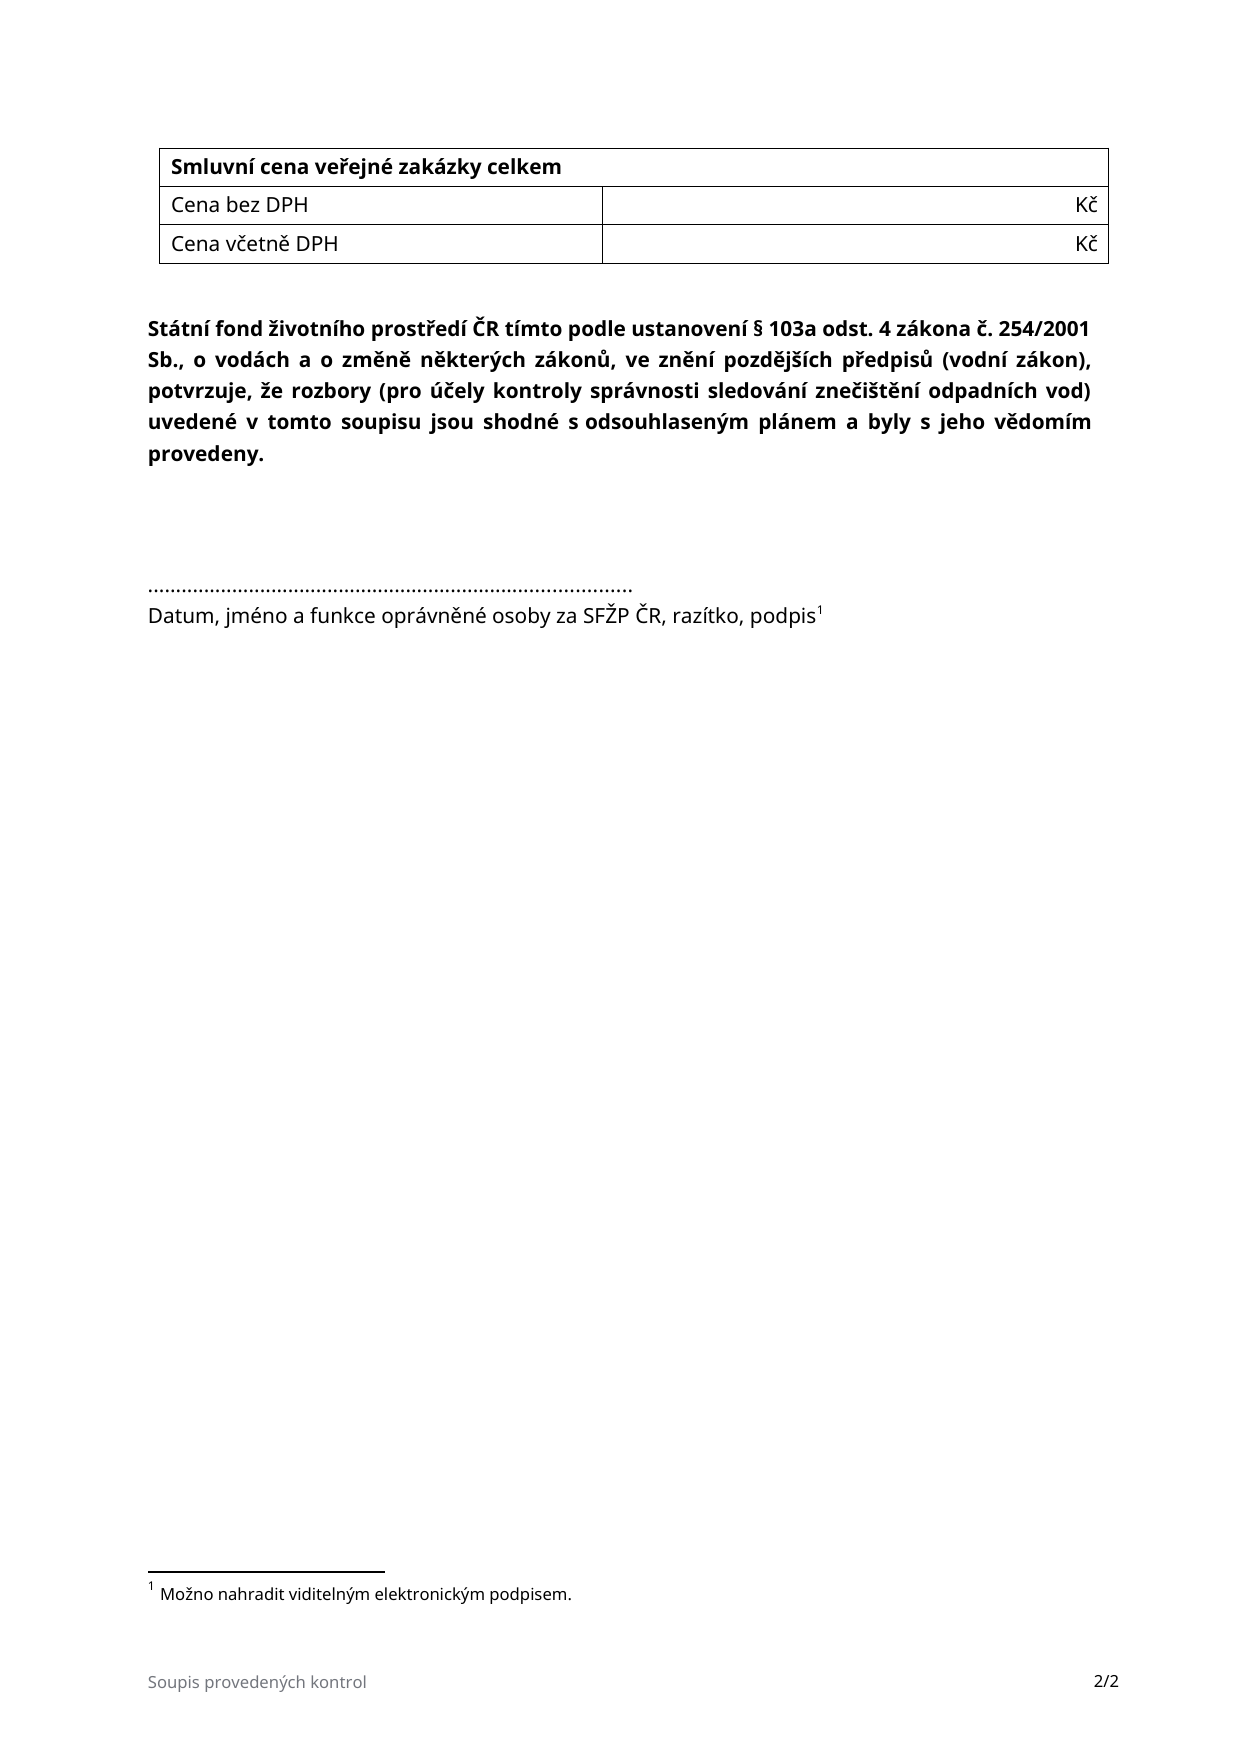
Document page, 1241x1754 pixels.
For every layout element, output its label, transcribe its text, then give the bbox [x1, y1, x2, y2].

table_cell Cena bez DPH [160, 187, 602, 224]
table_cell Kč [603, 187, 1108, 224]
table_header Smluvní cena veřejné zakázky celkem [160, 149, 1108, 186]
text Státní fond životního prostředí ČR tímto podle ustanovení § 103a odst. 4 zákona č. 254/2001 Sb., o vodách a o změně některých zákonů, ve znění pozdějších předpisů (vodní zákon), potvrzuje, že rozbory (pro účely kontroly správnosti sledování znečištění odpadních vod) uvedené v tomto soupisu jsou shodné s odsouhlaseným plánem a byly s jeho vědomím provedeny. [148, 314, 1092, 467]
text Datum, jméno a funkce oprávněné osoby za SFŽP ČR, razítko, podpis [148, 601, 1092, 630]
table_cell Cena včetně DPH [160, 225, 602, 263]
table_cell Kč [603, 225, 1108, 263]
